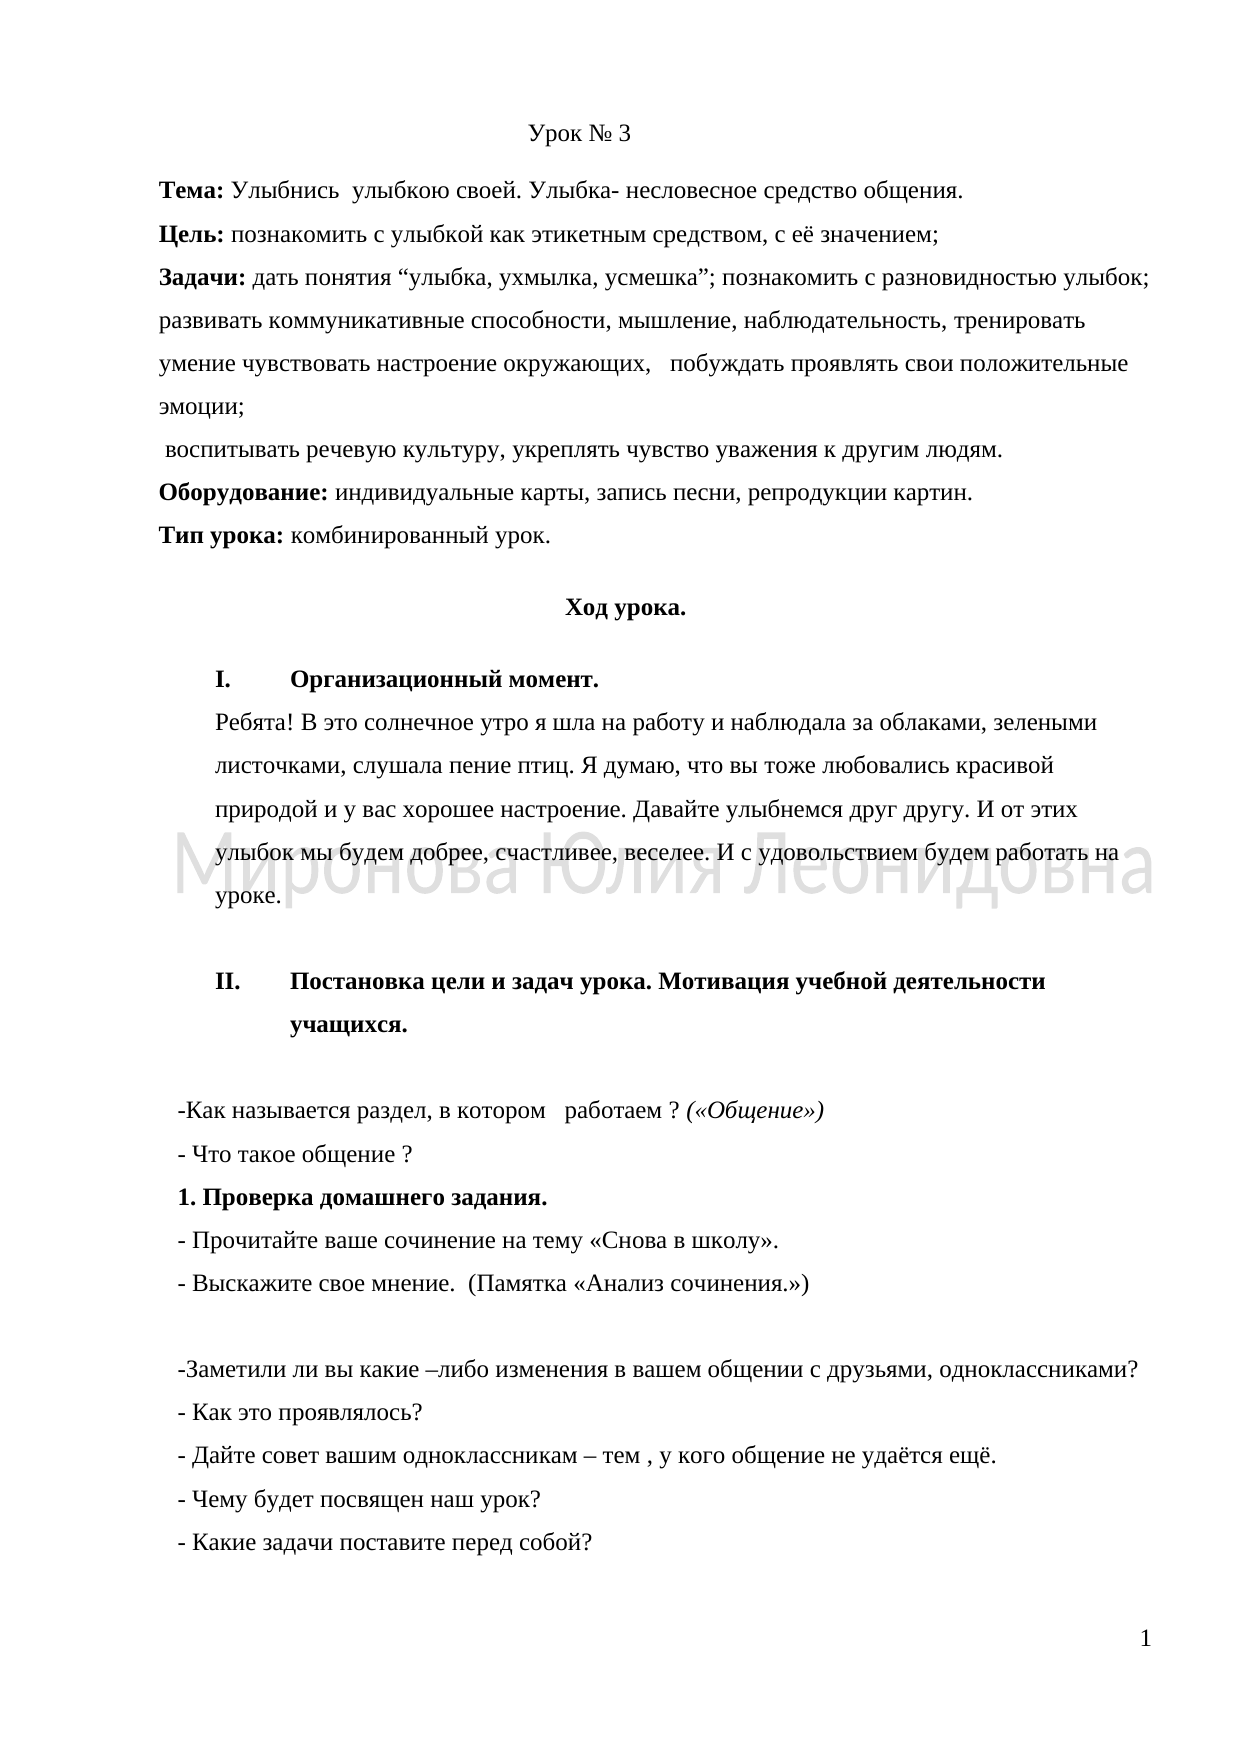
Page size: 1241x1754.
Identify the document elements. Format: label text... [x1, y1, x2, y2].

text Ребята! В это солнечное утро я шла на работу и наблюдала за облаками, зелеными листочками, слушала пение птиц. Я думаю, что вы тоже любовались красивой природой и у вас хорошее настроение. Давайте улыбнемся друг другу. И от этих улыбок мы будем добрее, счастливее, веселее. И с удовольствием будем работать на уроке. [215, 707, 1152, 909]
text -Как называется раздел, в котором работаем ? («Общение») [177, 1096, 1152, 1124]
text Ход урока. [158, 592, 1152, 621]
text - Выскажите свое мнение. (Памятка «Анализ сочинения.») [177, 1268, 1152, 1297]
text - Прочитайте ваше сочинение на тему «Снова в школу». [177, 1225, 1152, 1254]
text - Дайте совет вашим одноклассникам – тем , у кого общение не удаётся ещё. [177, 1441, 1152, 1469]
text - Какие задачи поставите перед собой? [177, 1527, 1152, 1556]
text воспитывать речевую культуру, укреплять чувство уважения к другим людям. [158, 434, 1152, 463]
text - Чему будет посвящен наш урок? [177, 1484, 1152, 1512]
text Цель: познакомить с улыбкой как этикетным средством, с её значением; [158, 219, 1152, 247]
text Оборудование: индивидуальные карты, запись песни, репродукции картин. [158, 477, 1152, 506]
text -Заметили ли вы какие –либо изменения в вашем общении с друзьями, одноклассниками? [177, 1354, 1152, 1383]
text Урок № 3 [158, 118, 1152, 147]
text 1. Проверка домашнего задания. [177, 1182, 1152, 1211]
text Задачи: дать понятия “улыбка, ухмылка, усмешка”; познакомить с разновидностью улыбок; развивать коммуникативные способности, мышление, наблюдательность, тренировать умение чувствовать настроение окружающих, побуждать проявлять свои положительные эмоции; [158, 262, 1152, 420]
text - Что такое общение ? [177, 1139, 1152, 1167]
text Тип урока: комбинированный урок. [158, 521, 1152, 549]
text - Как это проявлялось? [177, 1397, 1152, 1426]
list Постановка цели и задач урока. Мотивация учебной деятельности учащихся. [215, 966, 1152, 1038]
list Организационный момент. [215, 664, 1152, 693]
text Тема: Улыбнись улыбкою своей. Улыбка- несловесное средство общения. [158, 176, 1152, 204]
